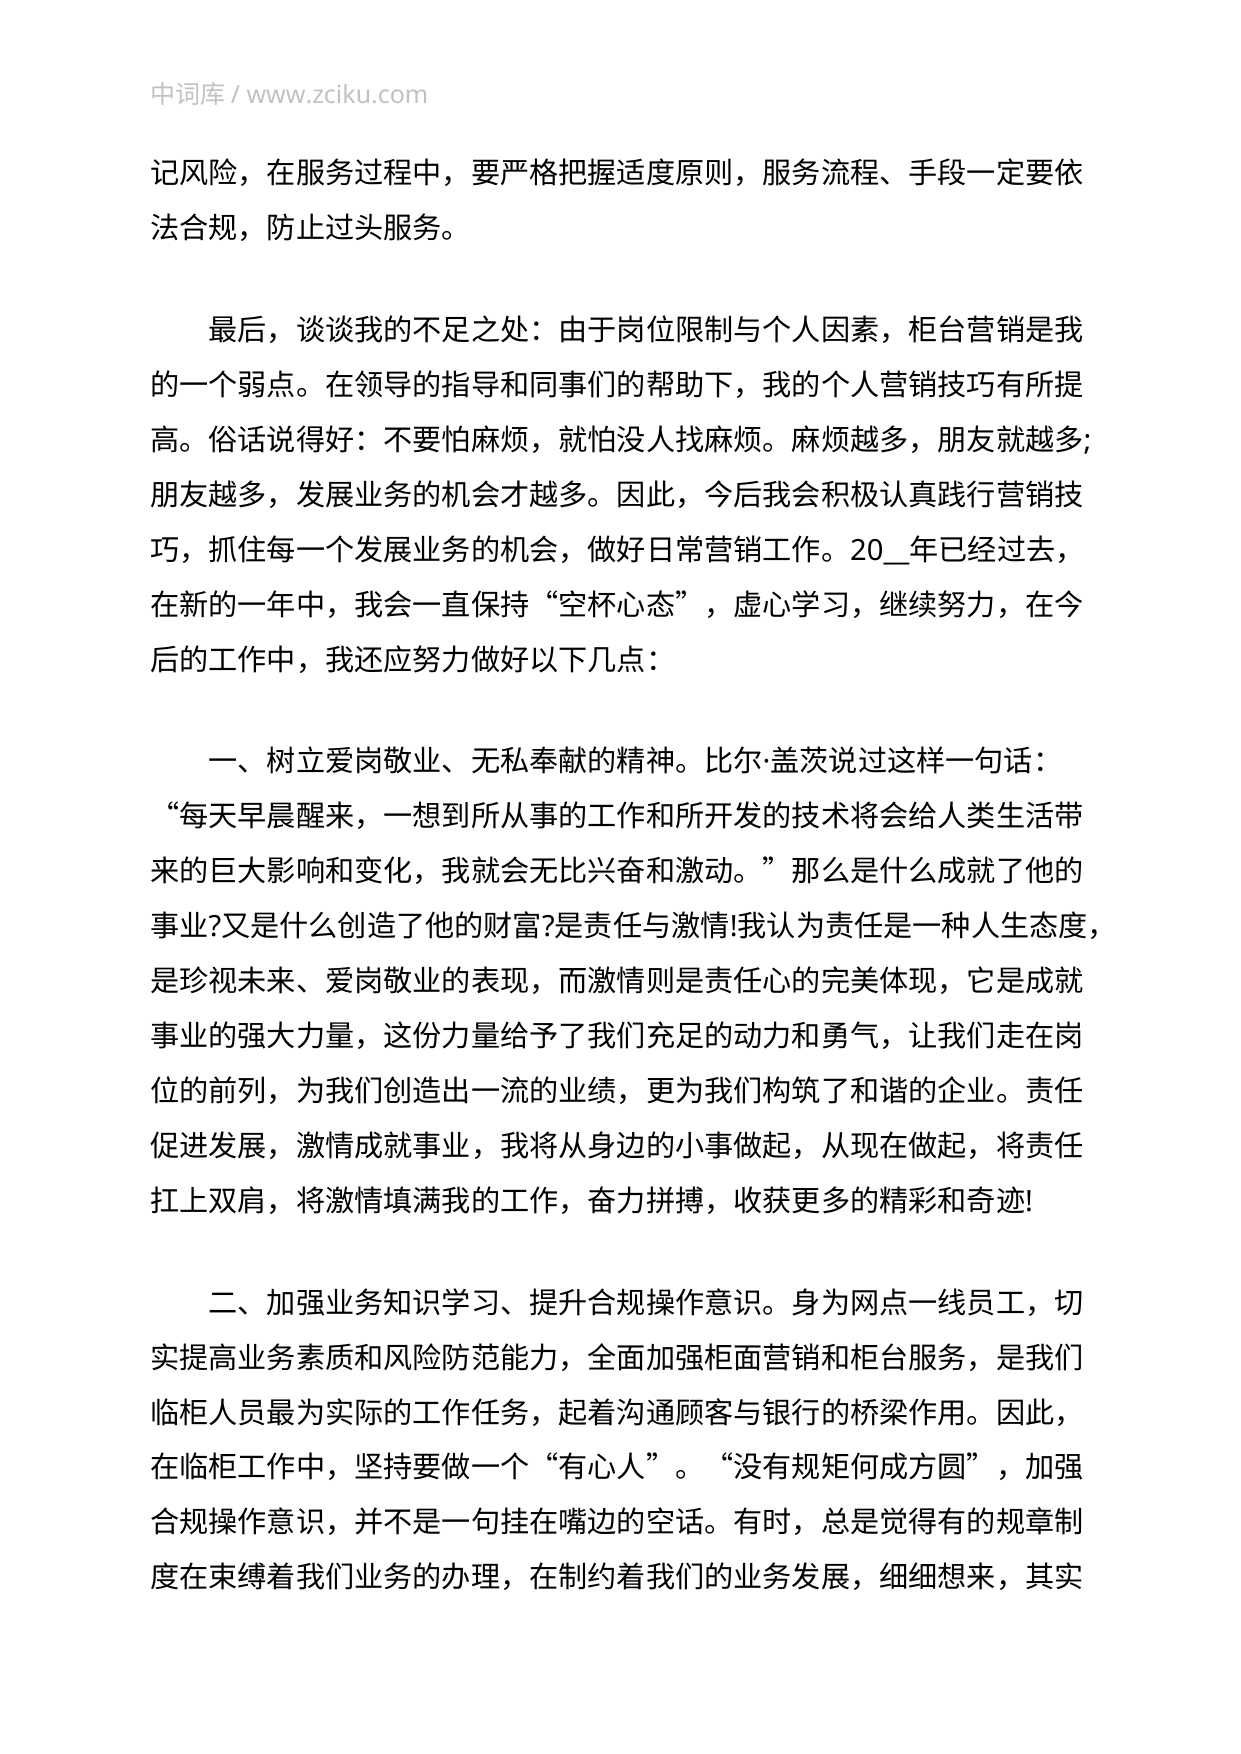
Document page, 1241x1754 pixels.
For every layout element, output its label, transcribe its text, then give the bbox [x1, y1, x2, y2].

text 最后，谈谈我的不足之处：由于岗位限制与个人因素，柜台营销是我的一个弱点。在领导的指导和同事们的帮助下，我的个人营销技巧有所提高。俗话说得好：不要怕麻烦，就怕没人找麻烦。麻烦越多，朋友就越多;朋友越多，发展业务的机会才越多。因此，今后我会积极认真践行营销技巧，抓住每一个发展业务的机会，做好日常营销工作。20__年已经过去，在新的一年中，我会一直保持“空杯心态”，虚心学习，继续努力，在今后的工作中，我还应努力做好以下几点： [150, 307, 1090, 678]
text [150, 1279, 1090, 1596]
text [150, 150, 1090, 247]
text 一、树立爱岗敬业、无私奉献的精神。比尔·盖茨说过这样一句话：“每天早晨醒来，一想到所从事的工作和所开发的技术将会给人类生活带来的巨大影响和变化，我就会无比兴奋和激动。”那么是什么成就了他的事业?又是什么创造了他的财富?是责任与激情!我认为责任是一种人生态度，是珍视未来、爱岗敬业的表现，而激情则是责任心的完美体现，它是成就事业的强大力量，这份力量给予了我们充足的动力和勇气，让我们走在岗位的前列，为我们创造出一流的业绩，更为我们构筑了和谐的企业。责任促进发展，激情成就事业，我将从身边的小事做起，从现在做起，将责任扛上双肩，将激情填满我的工作，奋力拼搏，收获更多的精彩和奇迹! [150, 738, 1090, 1220]
